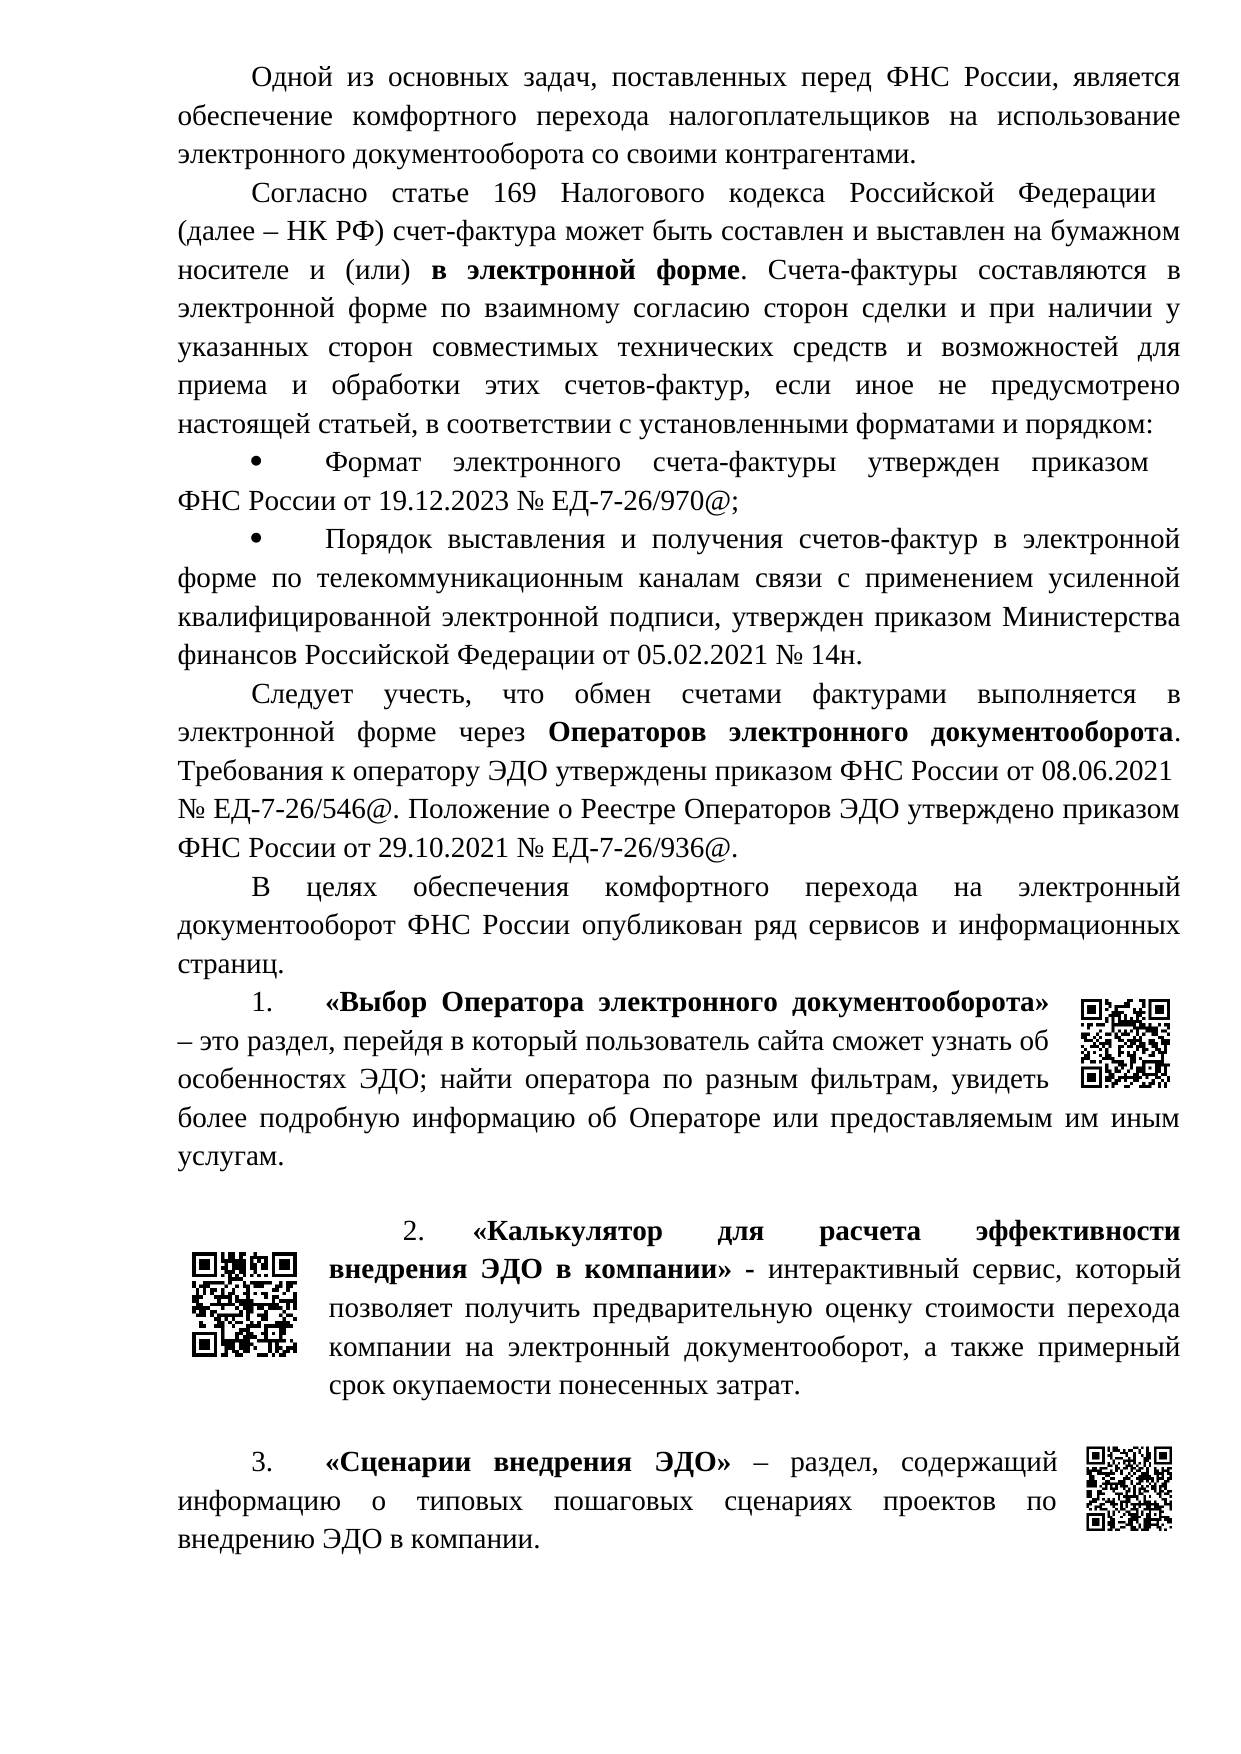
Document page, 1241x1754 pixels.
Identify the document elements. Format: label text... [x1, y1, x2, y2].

list Порядок выставления и получения счетов-фактур в электронной форме по телекоммуникационным каналам связи с применением усиленной квалифицированной электронной подписи, утвержден приказом Министерства финансов Российской Федерации от 05.02.2021 № 14н. [177, 522, 1181, 671]
list «Калькулятор для расчета эффективности внедрения ЭДО в компании» - интерактивный сервис, который позволяет получить предварительную оценку стоимости перехода компании на электронный документооборот, а также примерный срок окупаемости понесенных затрат. [177, 1213, 1181, 1401]
text Одной из основных задач, поставленных перед ФНС России, является обеспечение комфортного перехода налогоплательщиков на использование электронного документооборота со своими контрагентами. [177, 59, 1181, 170]
text В целях обеспечения комфортного перехода на электронный документооборот ФНС России опубликован ряд сервисов и информационных страниц. [177, 869, 1181, 979]
picture [1068, 987, 1182, 1100]
picture [177, 1237, 310, 1371]
picture [1076, 1436, 1182, 1541]
list Формат электронного счета-фактуры утвержден приказом ФНС России от 19.12.2023 № ЕД-7-26/970@; [177, 444, 1181, 517]
text Следует учесть, что обмен счетами фактурами выполняется в электронной форме через Операторов электронного документооборота. Требования к оператору ЭДО утверждены приказом ФНС России от 08.06.2021 № ЕД-7-26/546@. Положение о Реестре Операторов ЭДО утверждено приказом ФНС России от 29.10.2021 № ЕД-7-26/936@. [177, 676, 1181, 864]
list «Сценарии внедрения ЭДО» – раздел, содержащий информацию о типовых пошаговых сценариях проектов по внедрению ЭДО в компании. [177, 1444, 1181, 1555]
list «Выбор Оператора электронного документооборота» – это раздел, перейдя в который пользователь сайта сможет узнать об особенностях ЭДО; найти оператора по разным фильтрам, увидеть более подробную информацию об Операторе или предоставляемым им иным услугам. [177, 984, 1181, 1172]
text Согласно статье 169 Налогового кодекса Российской Федерации (далее – НК РФ) счет-фактура может быть составлен и выставлен на бумажном носителе и (или) в электронной форме. Счета-фактуры составляются в электронной форме по взаимному согласию сторон сделки и при наличии у указанных сторон совместимых технических средств и возможностей для приема и обработки этих счетов-фактур, если иное не предусмотрено настоящей статьей, в соответствии с установленными форматами и порядком: [177, 175, 1181, 439]
